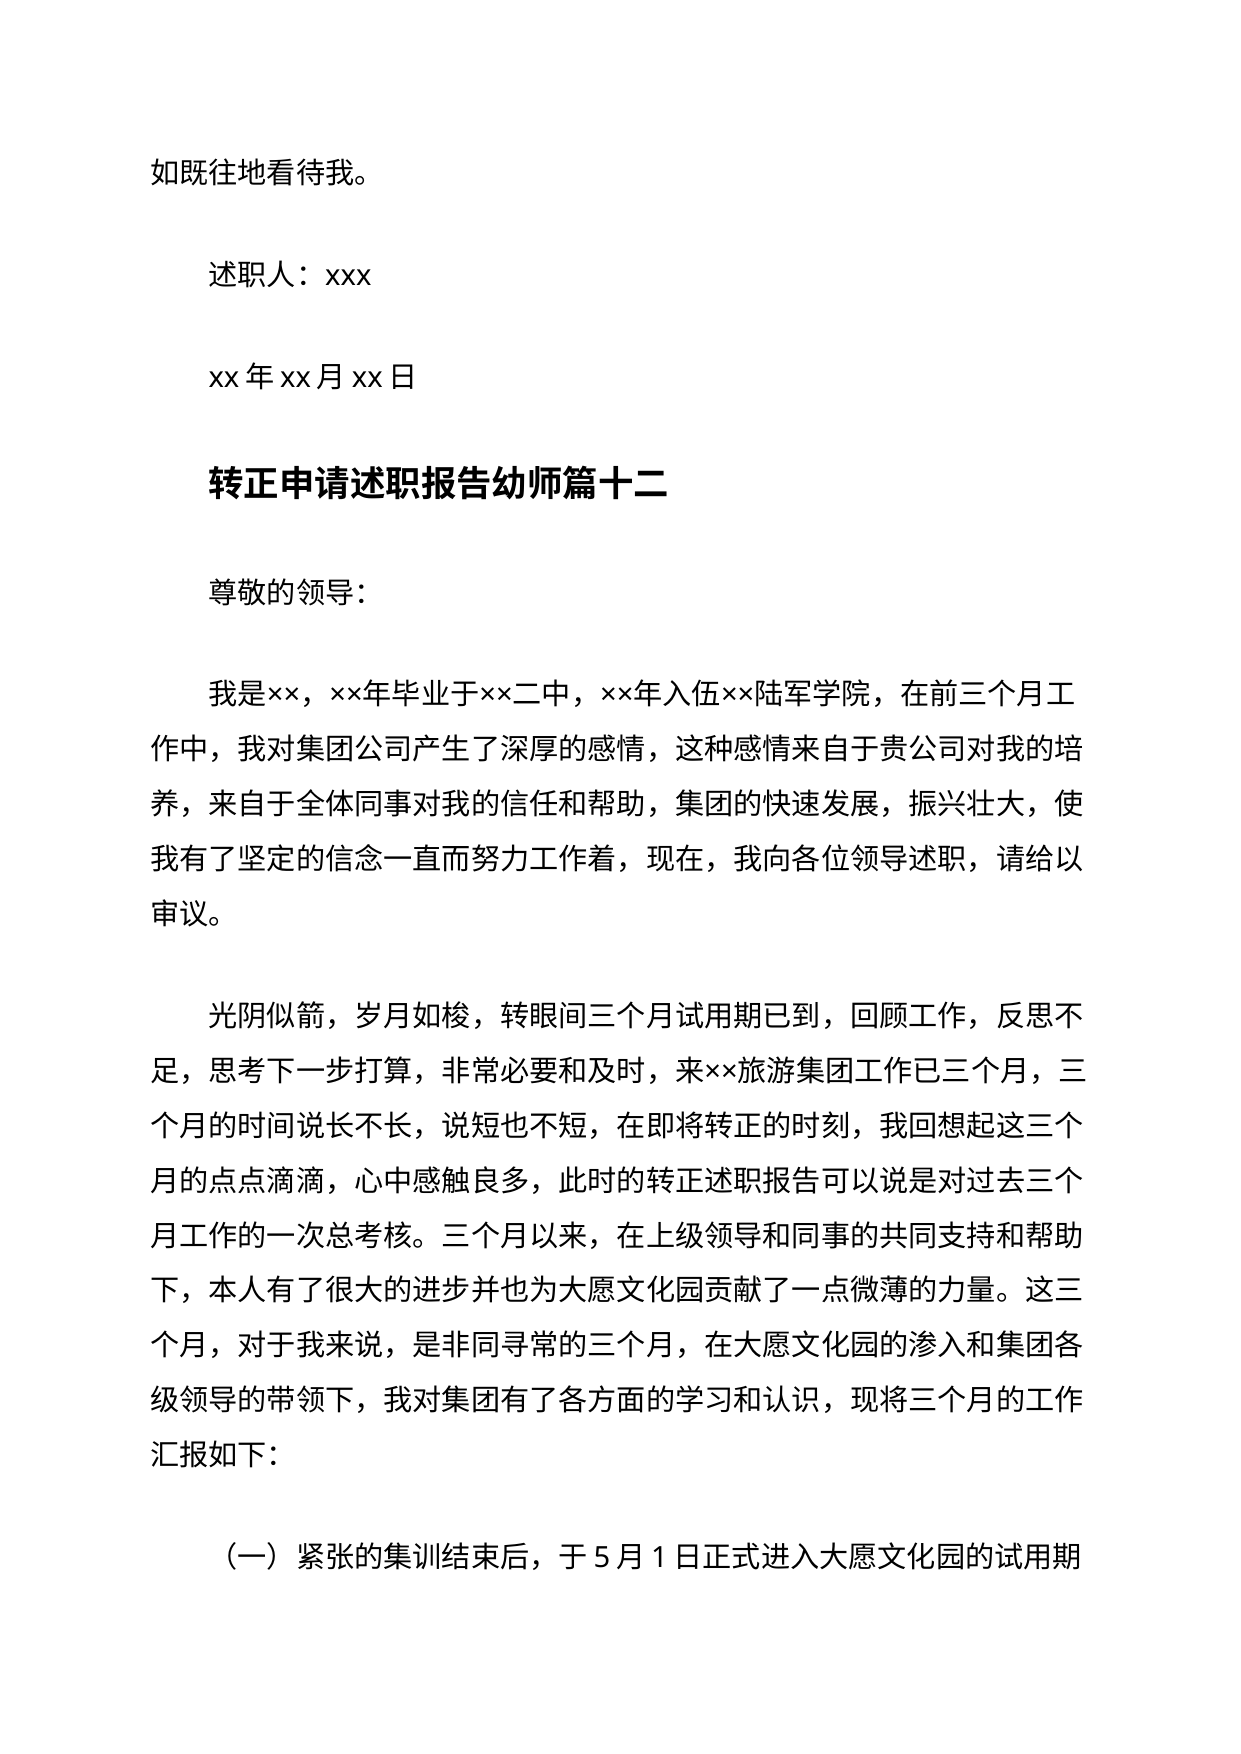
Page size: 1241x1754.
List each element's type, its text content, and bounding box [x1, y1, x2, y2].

text 尊敬的领导： [150, 569, 1090, 611]
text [150, 150, 1090, 192]
text xx年xx月xx日 [150, 354, 1090, 396]
text 转正申请述职报告幼师篇十二 [150, 456, 1090, 507]
text 述职人：xxx [150, 252, 1090, 294]
text 我是××，××年毕业于××二中，××年入伍××陆军学院，在前三个月工作中，我对集团公司产生了深厚的感情，这种感情来自于贵公司对我的培养，来自于全体同事对我的信任和帮助，集团的快速发展，振兴壮大，使我有了坚定的信念一直而努力工作着，现在，我向各位领导述职，请给以审议。 [150, 671, 1090, 933]
text 光阴似箭，岁月如梭，转眼间三个月试用期已到，回顾工作，反思不足，思考下一步打算，非常必要和及时，来××旅游集团工作已三个月，三个月的时间说长不长，说短也不短，在即将转正的时刻，我回想起这三个月的点点滴滴，心中感触良多，此时的转正述职报告可以说是对过去三个月工作的一次总考核。三个月以来，在上级领导和同事的共同支持和帮助下，本人有了很大的进步并也为大愿文化园贡献了一点微薄的力量。这三个月，对于我来说，是非同寻常的三个月，在大愿文化园的渗入和集团各级领导的带领下，我对集团有了各方面的学习和认识，现将三个月的工作汇报如下： [150, 992, 1090, 1474]
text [150, 1533, 1090, 1576]
